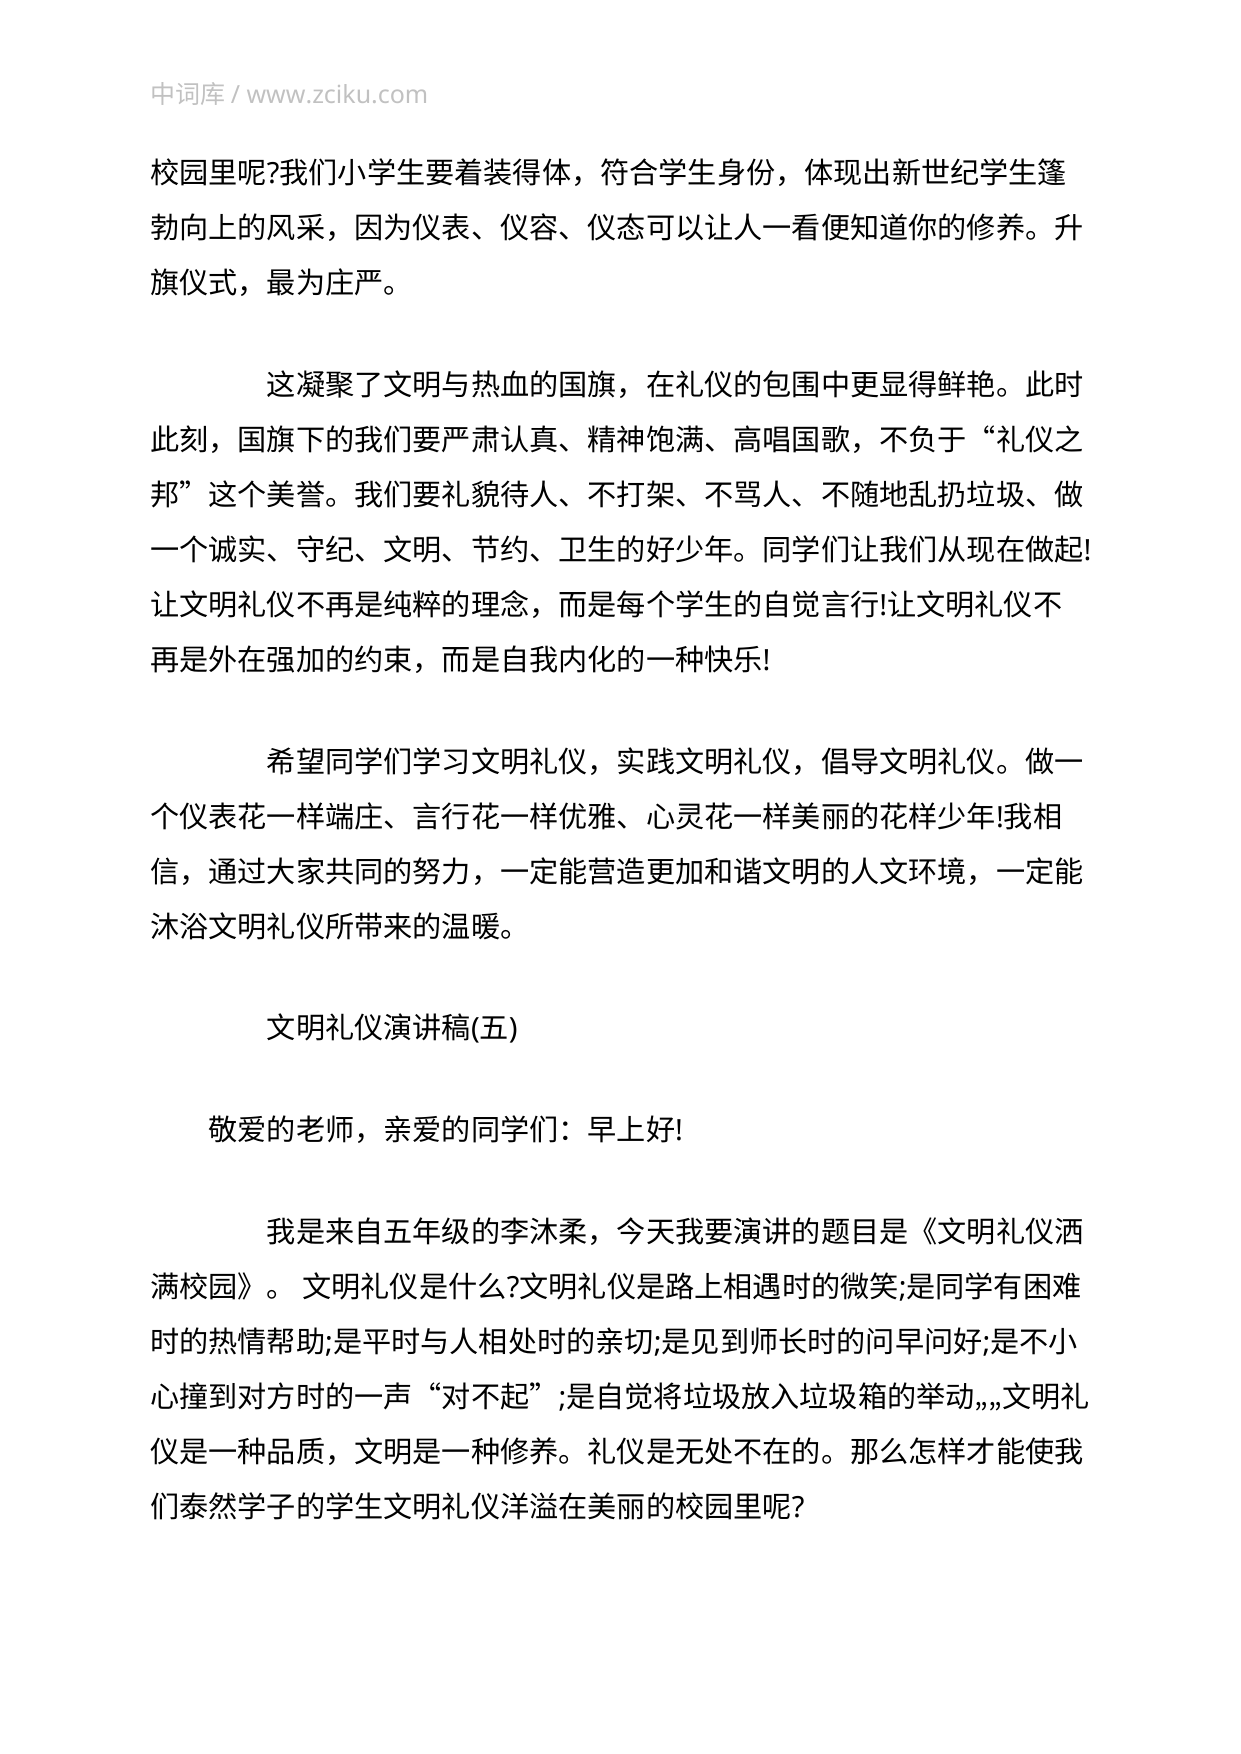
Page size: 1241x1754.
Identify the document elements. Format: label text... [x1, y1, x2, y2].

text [150, 150, 1090, 302]
text 希望同学们学习文明礼仪，实践文明礼仪，倡导文明礼仪。做一个仪表花一样端庄、言行花一样优雅、心灵花一样美丽的花样少年!我相信，通过大家共同的努力，一定能营造更加和谐文明的人文环境，一定能沐浴文明礼仪所带来的温暖。 [150, 738, 1090, 945]
text 敬爱的老师，亲爱的同学们：早上好! [150, 1107, 1090, 1149]
text 这凝聚了文明与热血的国旗，在礼仪的包围中更显得鲜艳。此时此刻，国旗下的我们要严肃认真、精神饱满、高唱国歌，不负于“礼仪之邦”这个美誉。我们要礼貌待人、不打架、不骂人、不随地乱扔垃圾、做一个诚实、守纪、文明、节约、卫生的好少年。同学们让我们从现在做起!让文明礼仪不再是纯粹的理念，而是每个学生的自觉言行!让文明礼仪不再是外在强加的约束，而是自我内化的一种快乐! [150, 362, 1090, 679]
text 文明礼仪演讲稿(五) [150, 1005, 1090, 1047]
text 我是来自五年级的李沐柔，今天我要演讲的题目是《文明礼仪洒满校园》。 文明礼仪是什么?文明礼仪是路上相遇时的微笑;是同学有困难时的热情帮助;是平时与人相处时的亲切;是见到师长时的问早问好;是不小心撞到对方时的一声“对不起”;是自觉将垃圾放入垃圾箱的举动„„文明礼仪是一种品质，文明是一种修养。礼仪是无处不在的。那么怎样才能使我们泰然学子的学生文明礼仪洋溢在美丽的校园里呢? [150, 1209, 1090, 1526]
